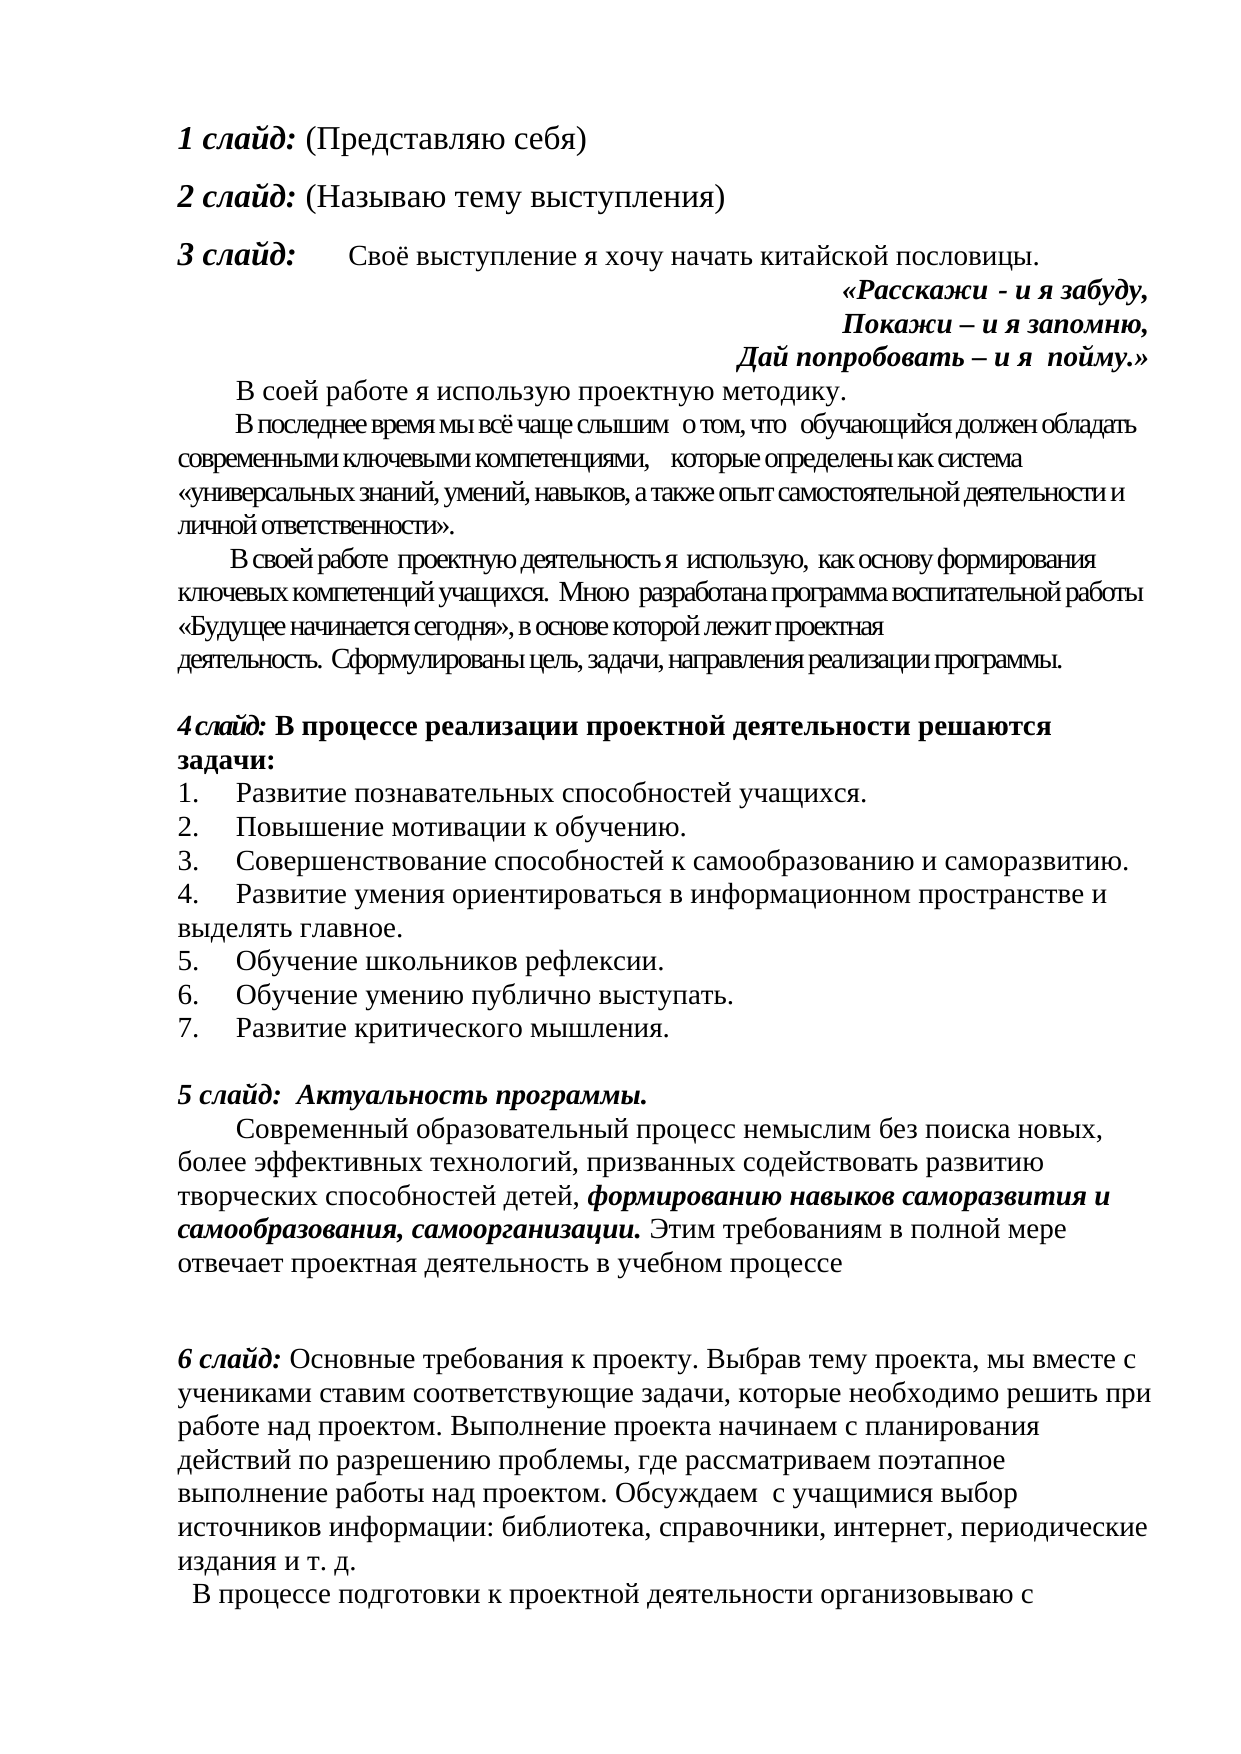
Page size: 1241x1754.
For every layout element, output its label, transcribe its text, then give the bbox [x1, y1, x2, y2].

text 1. Развитие познавательных способностей учащихся. [177, 776, 1152, 809]
text 5. Обучение школьников рефлексии. [177, 943, 1152, 977]
text В последнее время мы всё чаще слышим о том, что обучающийся должен обладать современными ключевыми компетенциями, которые определены как система «универсальных знаний, умений, навыков, а также опыт самостоятельной деятельности и личной ответственности». [177, 407, 1152, 541]
text 2. Повышение мотивации к обучению. [177, 809, 1152, 843]
text «Расскажи - и я забуду, [177, 272, 1152, 306]
text 7. Развитие критического мышления. [177, 1010, 1152, 1044]
text В своей работе проектную деятельность я использую, как основу формирования ключевых компетенций учащихся. Мною разработана программа воспитательной работы «Будущее начинается сегодня», в основе которой лежит проектная деятельность. Сформулированы цель, задачи, направления реализации программы. [177, 541, 1152, 675]
text 5 слайд: Актуальность программы. [177, 1077, 1152, 1111]
text 6. Обучение умению публично выступать. [177, 977, 1152, 1010]
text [177, 1341, 1152, 1610]
text 3. Совершенствование способностей к самообразованию и саморазвитию. [177, 843, 1152, 876]
text В соей работе я использую проектную методику. [177, 373, 1152, 407]
text 4. Развитие умения ориентироваться в информационном пространстве и выделять главное. [177, 876, 1152, 943]
text 3 слайд: Своё выступление я хочу начать китайской пословицы. [177, 234, 1152, 272]
text Дай попробовать – и я пойму.» [177, 339, 1152, 373]
text 1 слайд: (Представляю себя) [177, 118, 1152, 156]
text Современный образовательный процесс немыслим без поиска новых, более эффективных технологий, призванных содействовать развитию творческих способностей детей, формированию навыков саморазвития и самообразования, самоорганизации. Этим требованиям в полной мере отвечает проектная деятельность в учебном процессе [177, 1111, 1152, 1279]
text Покажи – и я запомню, [177, 306, 1152, 339]
text 2 слайд: (Называю тему выступления) [177, 176, 1152, 214]
text 4 слайд: В процессе реализации проектной деятельности решаются задачи: [177, 708, 1152, 776]
